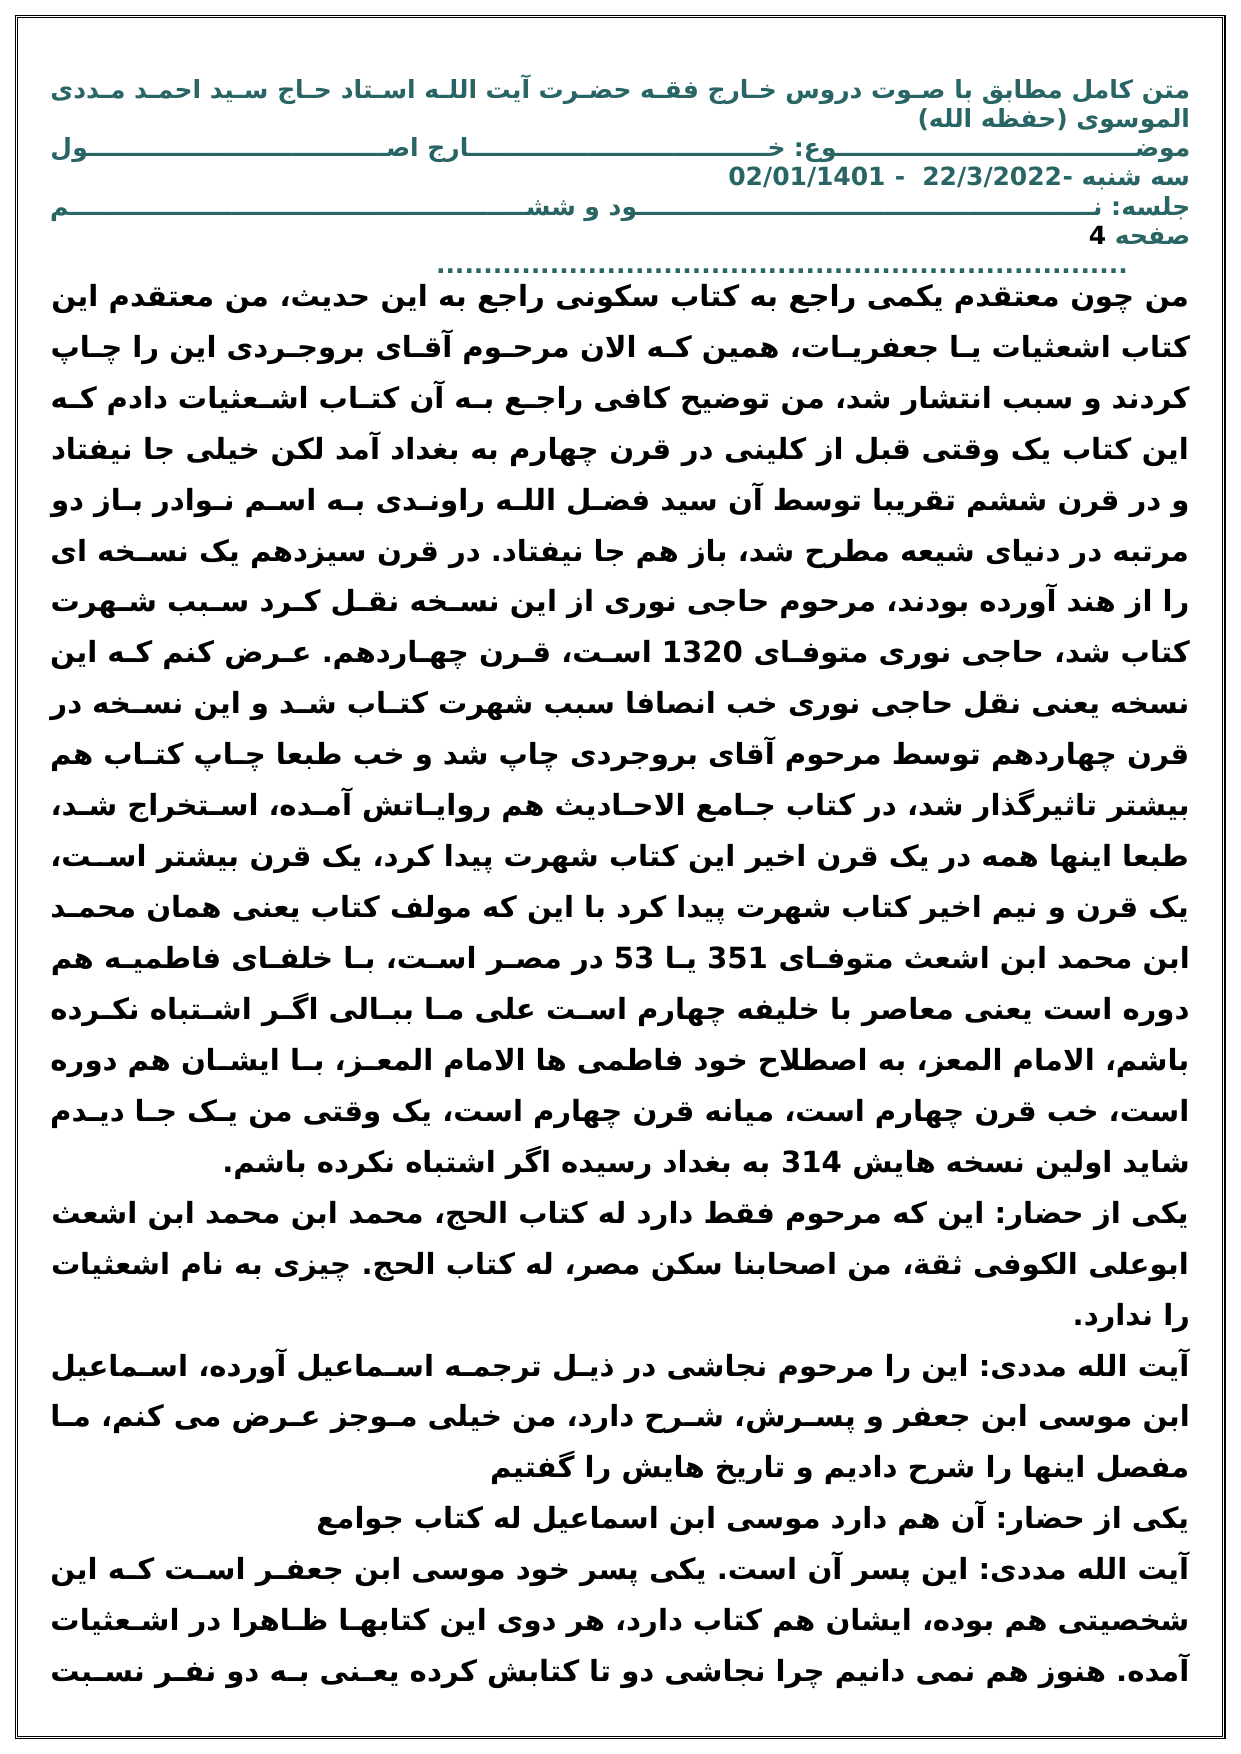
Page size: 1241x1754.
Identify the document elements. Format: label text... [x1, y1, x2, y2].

text من چون معتقدم یکمی راجع به کتاب سکونی راجع به این حدیث، من معتقدم این کتاب اشعثیات یا جعفریات، همین که الان مرحوم آقای بروجردی این را چاپ کردند و سبب انتشار شد، من توضیح کافی راجع به آن کتاب اشعثیات دادم که این کتاب یک وقتی قبل از کلینی در قرن چهارم به بغداد آمد لکن خیلی جا نیفتاد و در قرن ششم تقریبا توسط آن سید فضل الله راوندی به اسم نوادر باز دو مرتبه در دنیای شیعه مطرح شد، باز هم جا نیفتاد. در قرن سیزدهم یک نسخه ای را از هند آورده بودند، مرحوم حاجی نوری از این نسخه نقل کرد سبب شهرت کتاب شد، حاجی نوری متوفای 1320 است، قرن چهاردهم. عرض کنم که این نسخه یعنی نقل حاجی نوری خب انصافا سبب شهرت کتاب شد و این نسخه در قرن چهاردهم توسط مرحوم آقای بروجردی چاپ شد و خب طبعا چاپ کتاب هم بیشتر تاثیرگذار شد، در کتاب جامع الاحادیث هم روایاتش آمده، استخراج شد، طبعا اینها همه در یک قرن اخیر این کتاب شهرت پیدا کرد، یک قرن بیشتر است، یک قرن و نیم اخیر کتاب شهرت پیدا کرد با این که مولف کتاب یعنی همان محمد ابن محمد ابن اشعث متوفای 351 یا 53 در مصر است، با خلفای فاطمیه هم دوره است یعنی معاصر با خلیفه چهارم است علی ما ببالی اگر اشتباه نکرده باشم، الامام المعز، به اصطلاح خود فاطمی ها الامام المعز، با ایشان هم دوره است، خب قرن چهارم است، میانه قرن چهارم است، یک وقتی من یک جا دیدم شاید اولین نسخه هایش 314 به بغداد رسیده اگر اشتباه نکرده باشم. [50, 279, 1190, 1179]
text یکی از حضار: آن هم دارد موسی ابن اسماعیل له کتاب جوامع [50, 1502, 1190, 1536]
text یکی از حضار: این که مرحوم فقط دارد له کتاب الحج، محمد ابن محمد ابن اشعث ابوعلی الکوفی ثقة، من اصحابنا سکن مصر، له کتاب الحج. چیزی به نام اشعثیات را ندارد. [50, 1196, 1190, 1332]
text آیت الله مددی: این را مرحوم نجاشی در ذیل ترجمه اسماعیل آورده، اسماعیل ابن موسی ابن جعفر و پسرش، شرح دارد، من خیلی موجز عرض می کنم، ما مفصل اینها را شرح دادیم و تاریخ هایش را گفتیم [50, 1349, 1190, 1485]
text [50, 1553, 1190, 1688]
